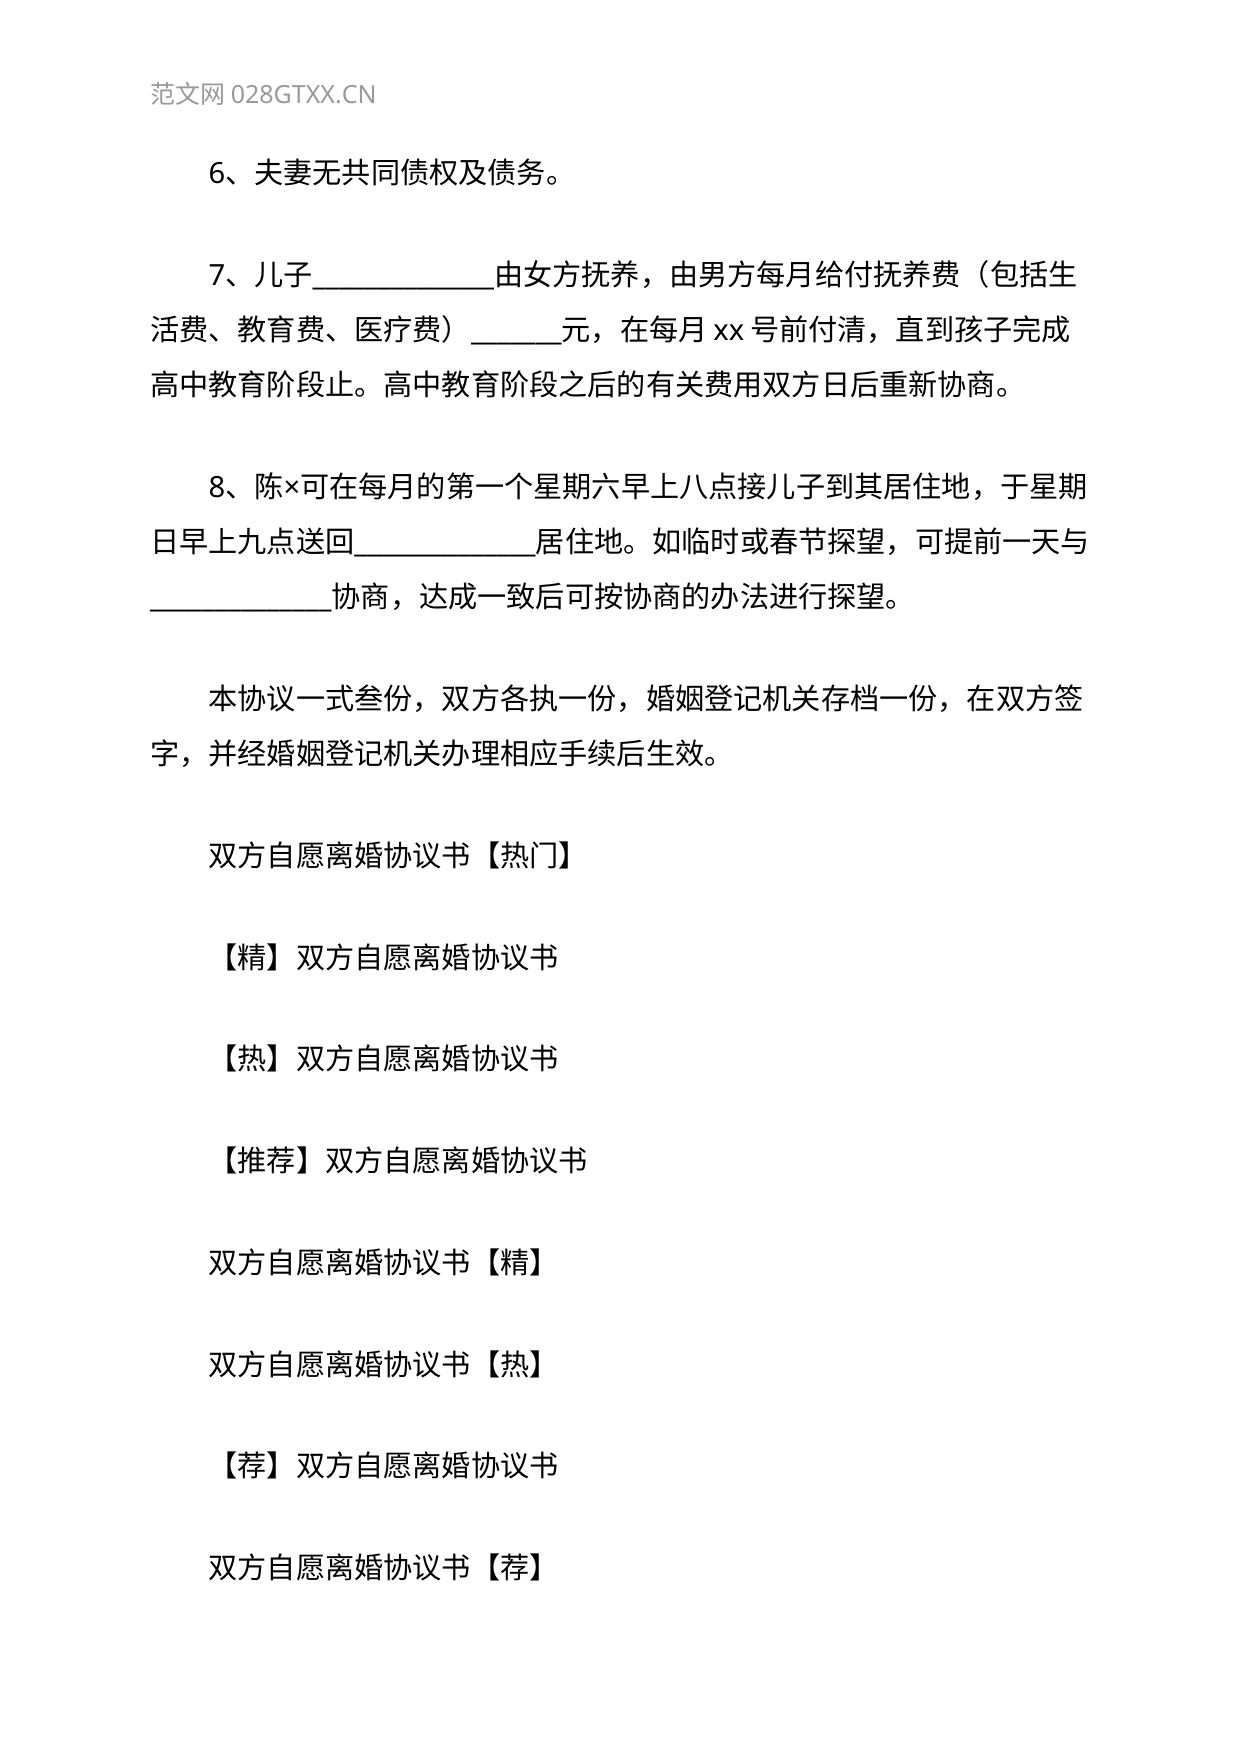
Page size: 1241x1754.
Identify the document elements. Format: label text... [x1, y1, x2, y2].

text 【推荐】双方自愿离婚协议书 [150, 1138, 1090, 1180]
text 6、夫妻无共同债权及债务。 [150, 150, 1090, 192]
text 【热】双方自愿离婚协议书 [150, 1036, 1090, 1078]
text 8、陈×可在每月的第一个星期六早上八点接儿子到其居住地，于星期日早上九点送回______________居住地。如临时或春节探望，可提前一天与______________协商，达成一致后可按协商的办法进行探望。 [150, 464, 1090, 616]
text 【荐】双方自愿离婚协议书 [150, 1443, 1090, 1485]
text 双方自愿离婚协议书【热】 [150, 1341, 1090, 1383]
text 双方自愿离婚协议书【热门】 [150, 832, 1090, 875]
text 双方自愿离婚协议书【精】 [150, 1239, 1090, 1282]
text 双方自愿离婚协议书【荐】 [150, 1545, 1090, 1587]
text 【精】双方自愿离婚协议书 [150, 934, 1090, 976]
text 7、儿子______________由女方抚养，由男方每月给付抚养费（包括生活费、教育费、医疗费）_______元，在每月xx号前付清，直到孩子完成高中教育阶段止。高中教育阶段之后的有关费用双方日后重新协商。 [150, 252, 1090, 404]
text 本协议一式叁份，双方各执一份，婚姻登记机关存档一份，在双方签字，并经婚姻登记机关办理相应手续后生效。 [150, 676, 1090, 773]
